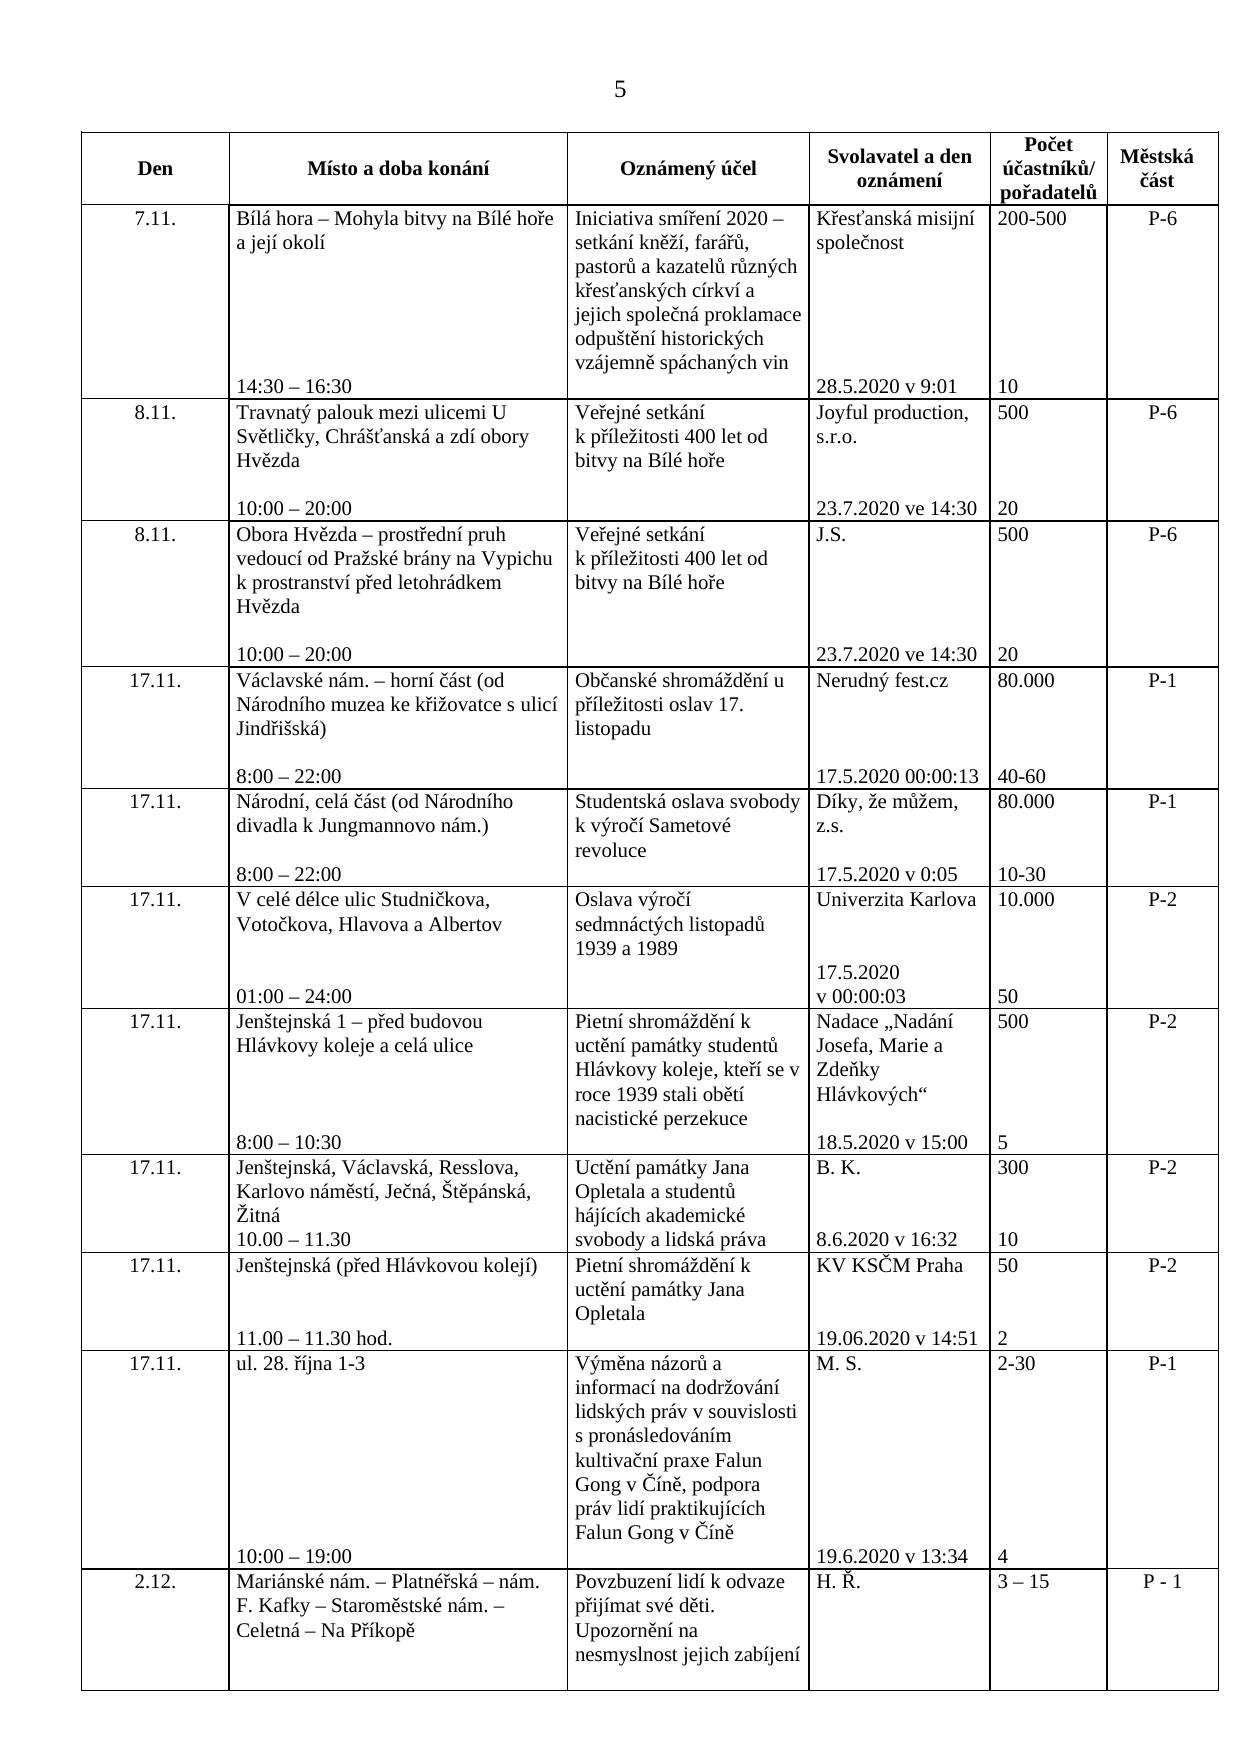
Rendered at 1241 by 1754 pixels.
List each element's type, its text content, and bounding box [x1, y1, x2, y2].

table_cell P-6 [1108, 522, 1218, 666]
table_cell 80.000 40-60 [991, 668, 1106, 788]
table_cell Obora Hvězda – prostřední pruh vedoucí od Pražské brány na Vypichu k prostranství před letohrádkem Hvězda 10:00 – 20:00 [230, 522, 567, 666]
table_cell Jenštejnská 1 – před budovou Hlávkovy koleje a celá ulice 8:00 – 10:30 [230, 1009, 567, 1154]
table_cell 8.11. [82, 399, 228, 520]
table_cell KV KSČM Praha 19.06.2020 v 14:51 [810, 1253, 989, 1350]
table_cell P-2 [1108, 1009, 1218, 1154]
table_cell 500 20 [991, 522, 1106, 666]
table_cell Univerzita Karlova 17.5.2020 v 00:00:03 [810, 887, 989, 1008]
table_header Oznámený účel [568, 133, 809, 204]
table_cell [568, 1570, 808, 1690]
table_cell M. S. 19.6.2020 v 13:34 [810, 1351, 989, 1568]
table_cell P-2 [1108, 887, 1218, 1008]
table_cell Iniciativa smíření 2020 – setkání kněží, farářů, pastorů a kazatelů různých křesťanských církví a jejich společná proklamace odpuštění historických vzájemně spáchaných vin [568, 206, 808, 398]
table_cell Nadace „Nadání Josefa, Marie a Zdeňky Hlávkových“ 18.5.2020 v 15:00 [810, 1009, 989, 1154]
table_cell Studentská oslava svobody k výročí Sametové revoluce [568, 790, 808, 886]
table_cell 17.11. [82, 887, 228, 1008]
table_cell P-1 [1108, 1351, 1218, 1568]
table_cell 2-30 4 [991, 1351, 1106, 1568]
table_cell Travnatý palouk mezi ulicemi U Světličky, Chrášťanská a zdí obory Hvězda 10:00 – 20:00 [230, 400, 567, 520]
table_cell 80.000 10-30 [991, 790, 1106, 886]
table_cell P-1 [1108, 668, 1218, 788]
table_cell P-1 [1108, 790, 1218, 886]
table_cell 500 5 [991, 1009, 1106, 1154]
table_cell 17.11. [82, 667, 228, 788]
table_cell Díky, že můžem, z.s. 17.5.2020 v 0:05 [810, 790, 989, 886]
table_cell Uctění památky Jana Opletala a studentů hájících akademické svobody a lidská práva [568, 1155, 808, 1252]
table_cell 17.11. [82, 1009, 228, 1154]
table_cell ul. 28. října 1-3 10:00 – 19:00 [230, 1351, 567, 1568]
table_cell 200-500 10 [991, 206, 1106, 398]
table_cell P - 1 [1108, 1569, 1218, 1690]
table_cell Pietní shromáždění k uctění památky Jana Opletala [568, 1253, 808, 1350]
table_cell Výměna názorů a informací na dodržování lidských práv v souvislosti s pronásledováním kultivační praxe Falun Gong v Číně, podpora práv lidí praktikujících Falun Gong v Číně [568, 1351, 808, 1568]
table_cell 500 20 [991, 400, 1106, 520]
table_cell 7.11. [82, 205, 228, 398]
table_cell P-2 [1108, 1155, 1218, 1252]
table_cell Pietní shromáždění k uctění památky studentů Hlávkovy koleje, kteří se v roce 1939 stali obětí nacistické perzekuce [568, 1009, 808, 1154]
table_cell H. Ř. 3.06.2020 v 16:00 [810, 1570, 989, 1690]
table_header Počet účastníků/ pořadatelů [991, 133, 1107, 204]
table_cell 17.11. [82, 789, 228, 886]
table_cell J.S. 23.7.2020 ve 14:30 [810, 522, 989, 666]
table_header Městská část [1108, 133, 1218, 204]
table_header Místo a doba konání [230, 133, 567, 204]
table_cell Veřejné setkání k příležitosti 400 let od bitvy na Bílé hoře [568, 522, 808, 666]
table_cell Národní, celá část (od Národního divadla k Jungmannovo nám.) 8:00 – 22:00 [230, 790, 567, 886]
table_cell Oslava výročí sedmnáctých listopadů 1939 a 1989 [568, 887, 808, 1008]
table_cell 2.12. [82, 1570, 228, 1690]
table_cell B. K. 8.6.2020 v 16:32 [810, 1155, 989, 1252]
table_cell 10.000 50 [991, 887, 1106, 1008]
table_cell 8.11. [82, 521, 228, 666]
table_cell 17.11. [82, 1351, 228, 1568]
table_cell 3 – 15 1 [991, 1570, 1106, 1690]
table_cell Joyful production, s.r.o. 23.7.2020 ve 14:30 [810, 400, 989, 520]
table_cell Veřejné setkání k příležitosti 400 let od bitvy na Bílé hoře [568, 400, 808, 520]
table_cell V celé délce ulic Studničkova, Votočkova, Hlavova a Albertov 01:00 – 24:00 [230, 887, 567, 1008]
table_cell Václavské nám. – horní část (od Národního muzea ke křižovatce s ulicí Jindřišská) 8:00 – 22:00 [230, 668, 567, 788]
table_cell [230, 1570, 567, 1690]
table_cell Bílá hora – Mohyla bitvy na Bílé hoře a její okolí 14:30 – 16:30 [230, 206, 567, 398]
table_cell Jenštejnská (před Hlávkovou kolejí) 11.00 – 11.30 hod. [230, 1253, 567, 1350]
table_cell P-6 [1108, 400, 1218, 520]
table_cell Nerudný fest.cz 17.5.2020 00:00:13 [810, 668, 989, 788]
table_cell Křesťanská misijní společnost 28.5.2020 v 9:01 [810, 206, 989, 398]
table_header Svolavatel a den oznámení [810, 133, 990, 204]
table_cell 17.11. [82, 1155, 228, 1252]
table_cell Občanské shromáždění u příležitosti oslav 17. listopadu [568, 668, 808, 788]
table_header Den [82, 133, 229, 204]
table_cell 17.11. [82, 1253, 228, 1350]
table_cell 300 10 [991, 1155, 1106, 1252]
table_cell P-6 [1108, 206, 1218, 398]
table_cell P-2 [1108, 1253, 1218, 1350]
table_cell Jenštejnská, Václavská, Resslova, Karlovo náměstí, Ječná, Štěpánská, Žitná 10.00 – 11.30 [230, 1155, 567, 1252]
table_cell 50 2 [991, 1253, 1106, 1350]
